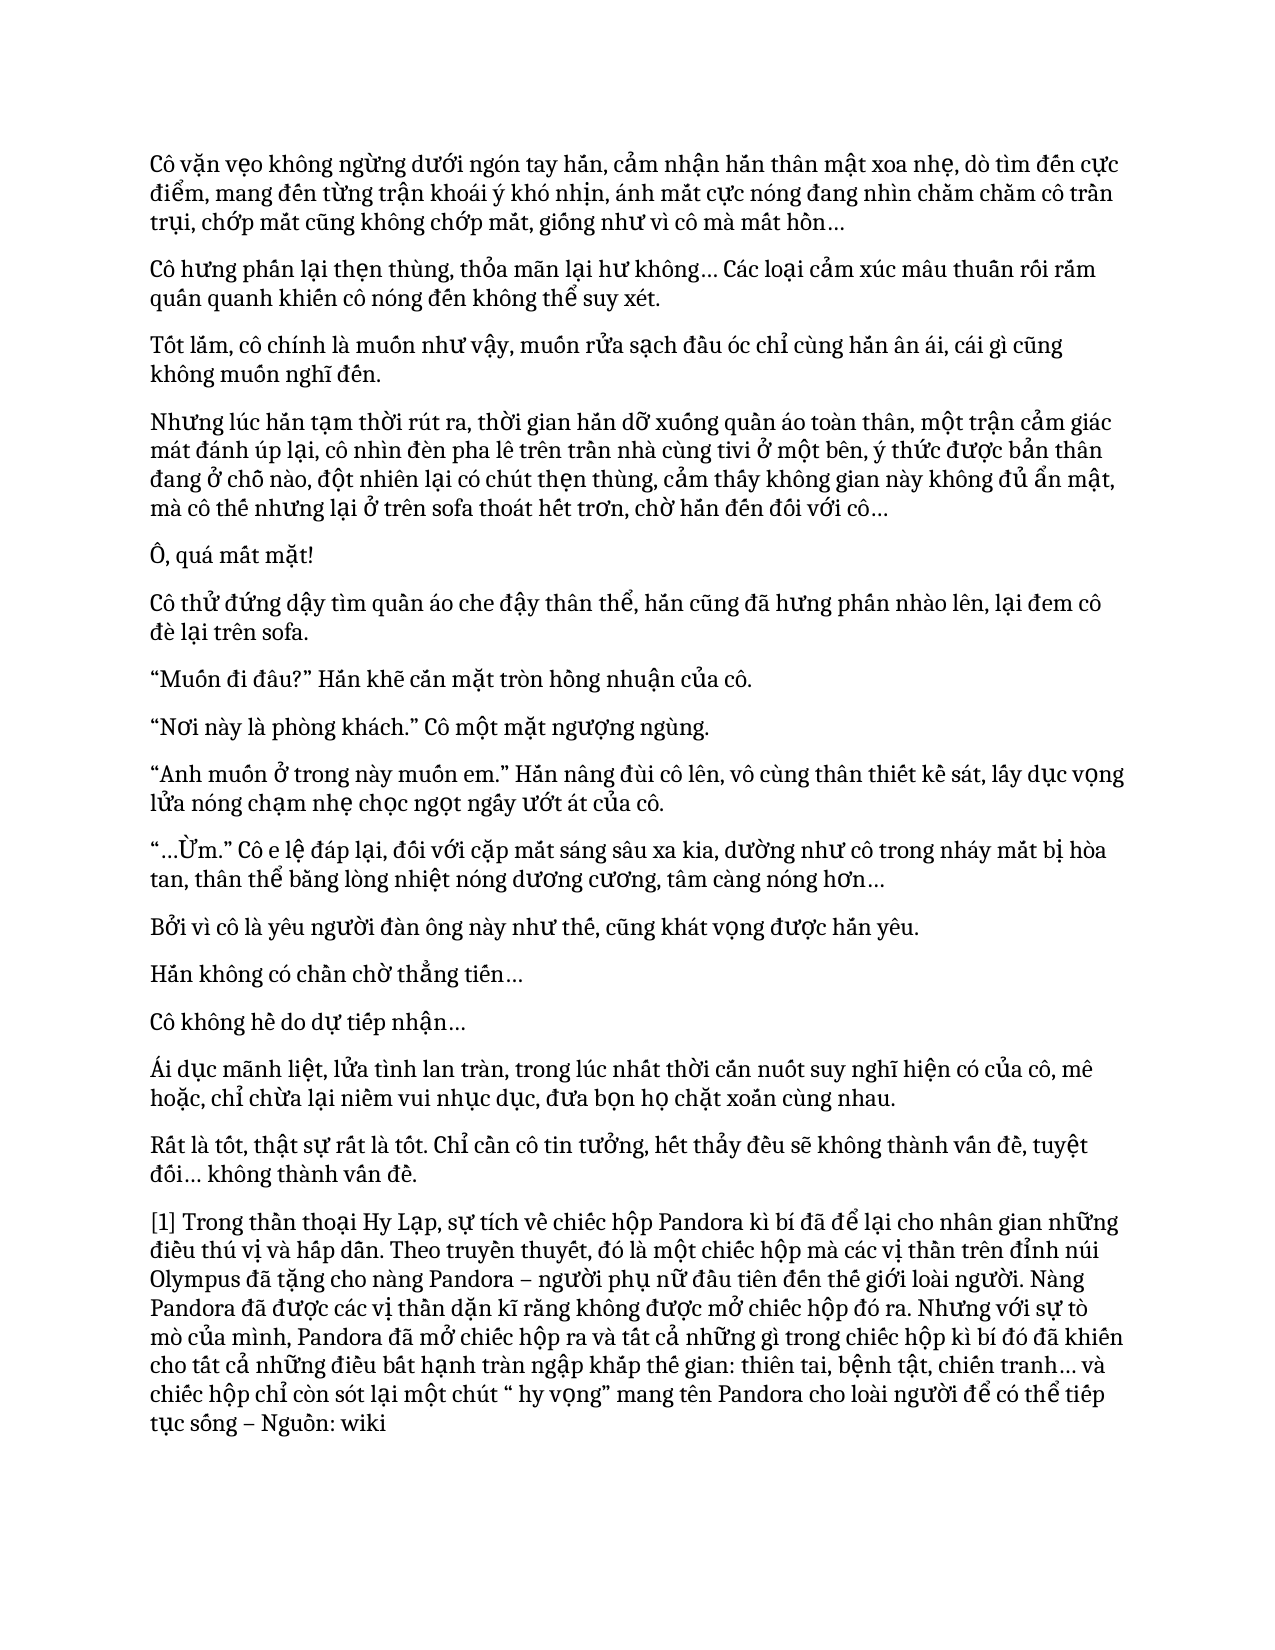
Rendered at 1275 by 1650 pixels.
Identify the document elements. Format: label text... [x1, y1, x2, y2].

text Nhưng lúc hắn tạm thời rút ra, thời gian hắn dỡ xuống quần áo toàn thân, một trận cảm giác mát đánh úp lại, cô nhìn đèn pha lê trên trần nhà cùng tivi ở một bên, ý thức được bản thân đang ở chỗ nào, đột nhiên lại có chút thẹn thùng, cảm thấy không gian này không đủ ẩn mật, mà cô thế nhưng lại ở trên sofa thoát hết trơn, chờ hắn đến đối với cô… [150, 407, 1125, 522]
text Cô vặn vẹo không ngừng dưới ngón tay hắn, cảm nhận hắn thân mật xoa nhẹ, dò tìm đến cực điểm, mang đến từng trận khoái ý khó nhịn, ánh mắt cực nóng đang nhìn chằm chằm cô trần trụi, chớp mắt cũng không chớp mắt, giống như vì cô mà mất hồn… [150, 150, 1125, 236]
text Cô không hề do dự tiếp nhận… [150, 1007, 1125, 1036]
text Cô hưng phấn lại thẹn thùng, thỏa mãn lại hư không… Các loại cảm xúc mâu thuẫn rối rắm quấn quanh khiến cô nóng đến không thể suy xét. [150, 255, 1125, 312]
text Rất là tốt, thật sự rất là tốt. Chỉ cần cô tin tưởng, hết thảy đều sẽ không thành vấn đề, tuyệt đối… không thành vấn đề. [150, 1131, 1125, 1189]
text Tốt lắm, cô chính là muốn như vậy, muốn rửa sạch đầu óc chỉ cùng hắn ân ái, cái gì cũng không muốn nghĩ đến. [150, 331, 1125, 389]
text [1] Trong thần thoại Hy Lạp, sự tích về chiếc hộp Pandora kì bí đã để lại cho nhân gian những điều thú vị và hấp dẫn. Theo truyền thuyết, đó là một chiếc hộp mà các vị thần trên đỉnh núi Olympus đã tặng cho nàng Pandora – người phụ nữ đầu tiên đến thế giới loài người. Nàng Pandora đã được các vị thần dặn kĩ rằng không được mở chiếc hộp đó ra. Nhưng với sự tò mò của mình, Pandora đã mở chiếc hộp ra và tất cả những gì trong chiếc hộp kì bí đó đã khiến cho tất cả những điều bất hạnh tràn ngập khắp thế gian: thiên tai, bệnh tật, chiến tranh… và chiếc hộp chỉ còn sót lại một chút “ hy vọng” mang tên Pandora cho loài người để có thể tiếp tục sống – Nguồn: wiki [150, 1207, 1125, 1495]
text Bởi vì cô là yêu người đàn ông này như thế, cũng khát vọng được hắn yêu. [150, 912, 1125, 941]
text Hắn không có chần chờ thẳng tiến… [150, 960, 1125, 989]
text Ái dục mãnh liệt, lửa tình lan tràn, trong lúc nhất thời cắn nuốt suy nghĩ hiện có của cô, mê hoặc, chỉ chừa lại niềm vui nhục dục, đưa bọn họ chặt xoắn cùng nhau. [150, 1055, 1125, 1112]
text Ô, quá mất mặt! [150, 541, 1125, 570]
text “Anh muốn ở trong này muốn em.” Hắn nâng đùi cô lên, vô cùng thân thiết kề sát, lấy dục vọng lửa nóng chạm nhẹ chọc ngọt ngấy ướt át của cô. [150, 760, 1125, 817]
text Cô thử đứng dậy tìm quần áo che đậy thân thể, hắn cũng đã hưng phấn nhào lên, lại đem cô đè lại trên sofa. [150, 589, 1125, 646]
text “Muốn đi đâu?” Hắn khẽ cắn mặt tròn hồng nhuận của cô. [150, 665, 1125, 694]
text “…Ừm.” Cô e lệ đáp lại, đối với cặp mắt sáng sâu xa kia, dường như cô trong nháy mắt bị hòa tan, thân thể bằng lòng nhiệt nóng dương cương, tâm càng nóng hơn… [150, 836, 1125, 894]
text “Nơi này là phòng khách.” Cô một mặt ngượng ngùng. [150, 712, 1125, 741]
